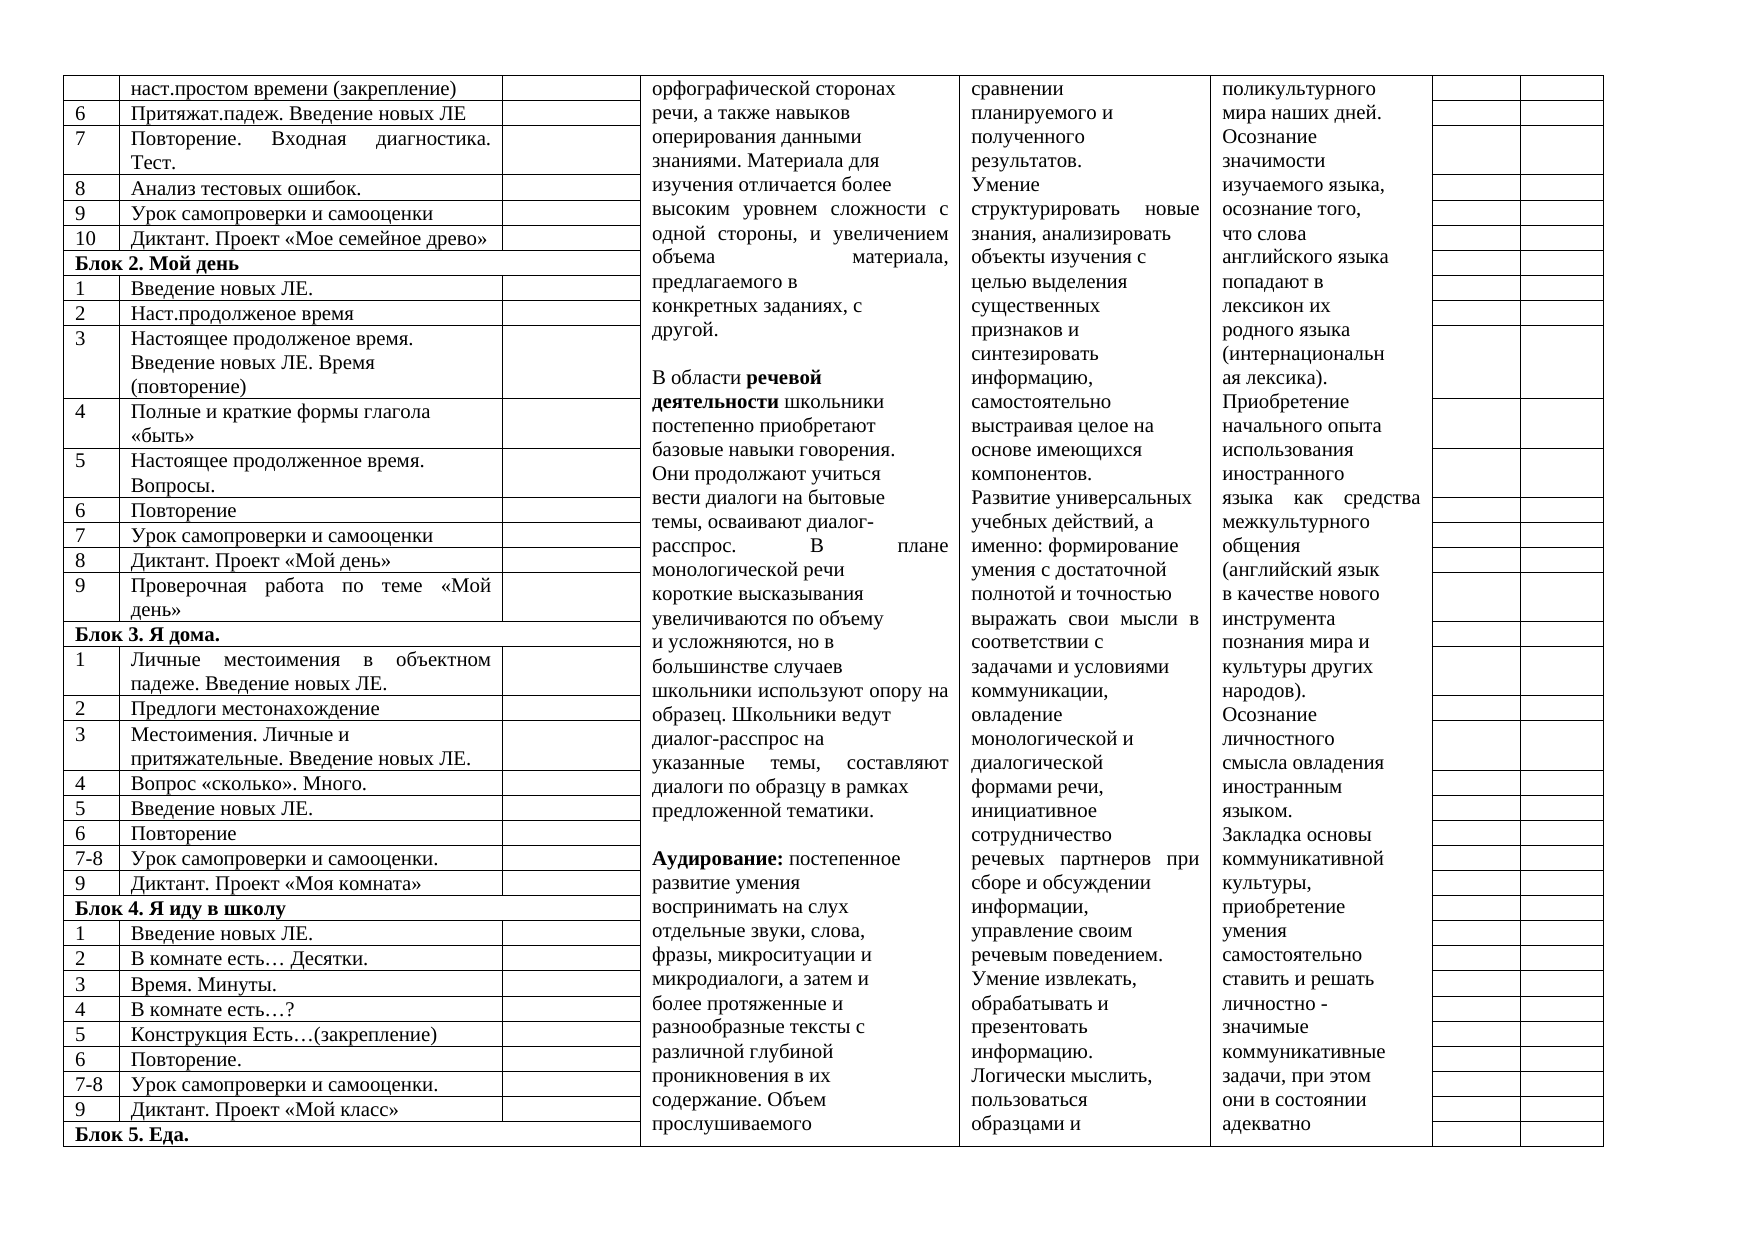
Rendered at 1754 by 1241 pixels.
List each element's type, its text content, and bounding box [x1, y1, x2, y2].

table_cell [503, 971, 640, 996]
table_cell [1433, 921, 1520, 945]
table_cell [1433, 175, 1520, 199]
table_cell [503, 1022, 640, 1046]
table_cell Повторение [120, 821, 502, 845]
table_cell [503, 573, 640, 621]
table_cell [1433, 796, 1520, 820]
table_cell 4 [64, 399, 119, 447]
table_cell 2 [64, 946, 119, 970]
table_cell [1521, 796, 1603, 820]
table_cell [503, 997, 640, 1021]
table_cell [1433, 946, 1520, 970]
table_cell [1433, 771, 1520, 795]
table_cell [503, 326, 640, 398]
table_cell [503, 946, 640, 970]
table_cell [1433, 251, 1520, 275]
table_cell [1433, 276, 1520, 300]
table_cell [1521, 301, 1603, 325]
table_cell [1521, 1047, 1603, 1071]
table_cell [503, 771, 640, 795]
table_cell Повторение. Входная диагностика. Тест. [120, 126, 502, 174]
table_cell 7 [64, 126, 119, 174]
table_cell 1 [64, 276, 119, 300]
table_cell [1521, 175, 1603, 199]
table_cell [1521, 101, 1603, 125]
table_cell 2 [64, 696, 119, 720]
table_cell [1521, 647, 1603, 695]
table_cell [1433, 399, 1520, 447]
table_cell [503, 399, 640, 447]
table_cell [1433, 846, 1520, 870]
table_cell [1433, 1097, 1520, 1121]
table_cell 8 [64, 175, 119, 199]
table_cell [1521, 1022, 1603, 1046]
table_cell [1521, 921, 1603, 945]
table_cell [503, 1047, 640, 1071]
table_cell 7-8 [64, 846, 119, 870]
table_cell 3 [64, 721, 119, 769]
table_cell Урок самопроверки и самооценки. [120, 846, 502, 870]
table_cell Предлоги местонахождение [120, 696, 502, 720]
table_cell [1521, 126, 1603, 174]
table_cell 2 [64, 301, 119, 325]
table_cell [503, 696, 640, 720]
table_cell 3 [64, 971, 119, 996]
table_cell 9 [64, 1097, 119, 1121]
table_cell Диктант. Проект «Мой класс» [120, 1097, 502, 1121]
table_cell 7-8 [64, 1072, 119, 1096]
table_cell 5 [64, 449, 119, 497]
table_cell Повторение [120, 498, 502, 522]
table_cell Блок 3. Я дома. [64, 622, 640, 646]
table_cell [503, 721, 640, 769]
table_cell [503, 821, 640, 845]
table_cell [503, 796, 640, 820]
table_cell [1433, 201, 1520, 224]
table_cell [1433, 1072, 1520, 1096]
table_cell [1521, 721, 1603, 769]
table_cell Время. Минуты. [120, 971, 502, 996]
table_cell 10 [64, 226, 119, 250]
table_cell Блок 4. Я иду в школу [64, 896, 640, 920]
table_cell [1433, 821, 1520, 845]
table_cell [1521, 1097, 1603, 1121]
table_cell Местоимения. Личные и притяжательные. Введение новых ЛЕ. [120, 721, 502, 769]
table_cell [1433, 896, 1520, 920]
table_cell [503, 846, 640, 870]
table_cell Наст.продолженое время [120, 301, 502, 325]
table_cell 6 [64, 1047, 119, 1071]
table_cell 1 [64, 647, 119, 695]
table_cell [1521, 326, 1603, 398]
table_cell [1521, 573, 1603, 621]
table_cell [1433, 997, 1520, 1021]
table_cell [1521, 276, 1603, 300]
table_cell 9 [64, 573, 119, 621]
table_cell [1433, 498, 1520, 522]
table_cell [1521, 201, 1603, 224]
table_cell [1521, 251, 1603, 275]
table_cell В комнате есть…? [120, 997, 502, 1021]
table_cell [1521, 523, 1603, 547]
table_cell [1433, 971, 1520, 996]
table_cell [1433, 622, 1520, 646]
table_cell [503, 523, 640, 547]
table_cell [1521, 871, 1603, 895]
table_cell 4 [64, 997, 119, 1021]
table_cell [1433, 721, 1520, 769]
table_cell [1433, 1047, 1520, 1071]
table_cell Полные и краткие формы глагола «быть» [120, 399, 502, 447]
table_cell [1433, 548, 1520, 572]
table_cell [1521, 971, 1603, 996]
table_cell [503, 871, 640, 895]
table_cell 6 [64, 101, 119, 125]
table_cell Притяжат.падеж. Введение новых ЛЕ [120, 101, 502, 125]
table_cell [1433, 301, 1520, 325]
table_cell [1433, 871, 1520, 895]
table_cell [1433, 573, 1520, 621]
table_cell [1433, 449, 1520, 497]
table_cell Урок самопроверки и самооценки [120, 201, 502, 224]
table_cell Диктант. Проект «Мое семейное древо» [120, 226, 502, 250]
table_cell [503, 921, 640, 945]
table_cell Блок 2. Мой день [64, 251, 640, 275]
table_cell [503, 1072, 640, 1096]
table_cell [1433, 696, 1520, 720]
table_cell В комнате есть… Десятки. [120, 946, 502, 970]
table_cell [1521, 399, 1603, 447]
table_cell [1433, 101, 1520, 125]
table_cell 9 [64, 201, 119, 224]
table_cell [503, 226, 640, 250]
table_cell [503, 276, 640, 300]
table_cell [503, 449, 640, 497]
table_cell [1433, 1022, 1520, 1046]
table_cell [503, 76, 640, 100]
table_cell [1433, 326, 1520, 398]
table_cell [1433, 226, 1520, 250]
table_cell 5 [64, 76, 119, 100]
table_cell 8 [64, 548, 119, 572]
table_cell [1521, 846, 1603, 870]
table_cell [1521, 1072, 1603, 1096]
table_cell [1521, 76, 1603, 100]
table_cell Введение новых ЛЕ. [120, 796, 502, 820]
table_cell Урок самопроверки и самооценки. [120, 1072, 502, 1096]
table_cell Введение новых ЛЕ. [120, 276, 502, 300]
table_cell [1433, 1122, 1520, 1146]
table_cell [1433, 126, 1520, 174]
table_cell Проверочная работа по теме «Мой день» [120, 573, 502, 621]
table_cell [1433, 76, 1520, 100]
table_cell Вопрос «сколько». Много. [120, 771, 502, 795]
table_cell Блок 5. Еда. [64, 1122, 640, 1146]
table_cell [503, 498, 640, 522]
table_cell [503, 201, 640, 224]
table_cell [1521, 821, 1603, 845]
table_cell [1521, 622, 1603, 646]
table_cell 6 [64, 821, 119, 845]
table_cell [503, 548, 640, 572]
table_cell [1521, 896, 1603, 920]
table_cell 5 [64, 1022, 119, 1046]
table_cell Диктант. Проект «Мой день» [120, 548, 502, 572]
table_cell Анализ тестовых ошибок. [120, 175, 502, 199]
table_cell Повторение. [120, 1047, 502, 1071]
table_cell 6 [64, 498, 119, 522]
table_cell [1521, 997, 1603, 1021]
table_cell [1521, 449, 1603, 497]
table_cell Урок самопроверки и самооценки [120, 523, 502, 547]
table_cell 9 [64, 871, 119, 895]
table_cell [1433, 647, 1520, 695]
table_cell [1521, 226, 1603, 250]
table_cell 7 [64, 523, 119, 547]
table_cell [1433, 523, 1520, 547]
table_cell [503, 301, 640, 325]
table_cell [1521, 1122, 1603, 1146]
table_cell Диктант. Проект «Моя комната» [120, 871, 502, 895]
table_cell Личные местоимения в объектном падеже. Введение новых ЛЕ. [120, 647, 502, 695]
table_cell [1521, 946, 1603, 970]
table_cell [1521, 498, 1603, 522]
table_cell 5 [64, 796, 119, 820]
table_cell [503, 647, 640, 695]
table_cell Конструкция Есть…(закрепление) [120, 1022, 502, 1046]
table_cell 4 [64, 771, 119, 795]
table_cell 3 [64, 326, 119, 398]
table_cell Настоящее продолженое время. Введение новых ЛЕ. Время (повторение) [120, 326, 502, 398]
table_cell [1521, 771, 1603, 795]
table_cell [1521, 696, 1603, 720]
table_cell [503, 1097, 640, 1121]
table_cell [503, 175, 640, 199]
table_cell Настоящее продолженное время. Вопросы. [120, 449, 502, 497]
table_cell [503, 101, 640, 125]
table_cell Введение новых ЛЕ. [120, 921, 502, 945]
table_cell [120, 76, 502, 100]
table_cell [1521, 548, 1603, 572]
table_cell [503, 126, 640, 174]
table_cell 1 [64, 921, 119, 945]
